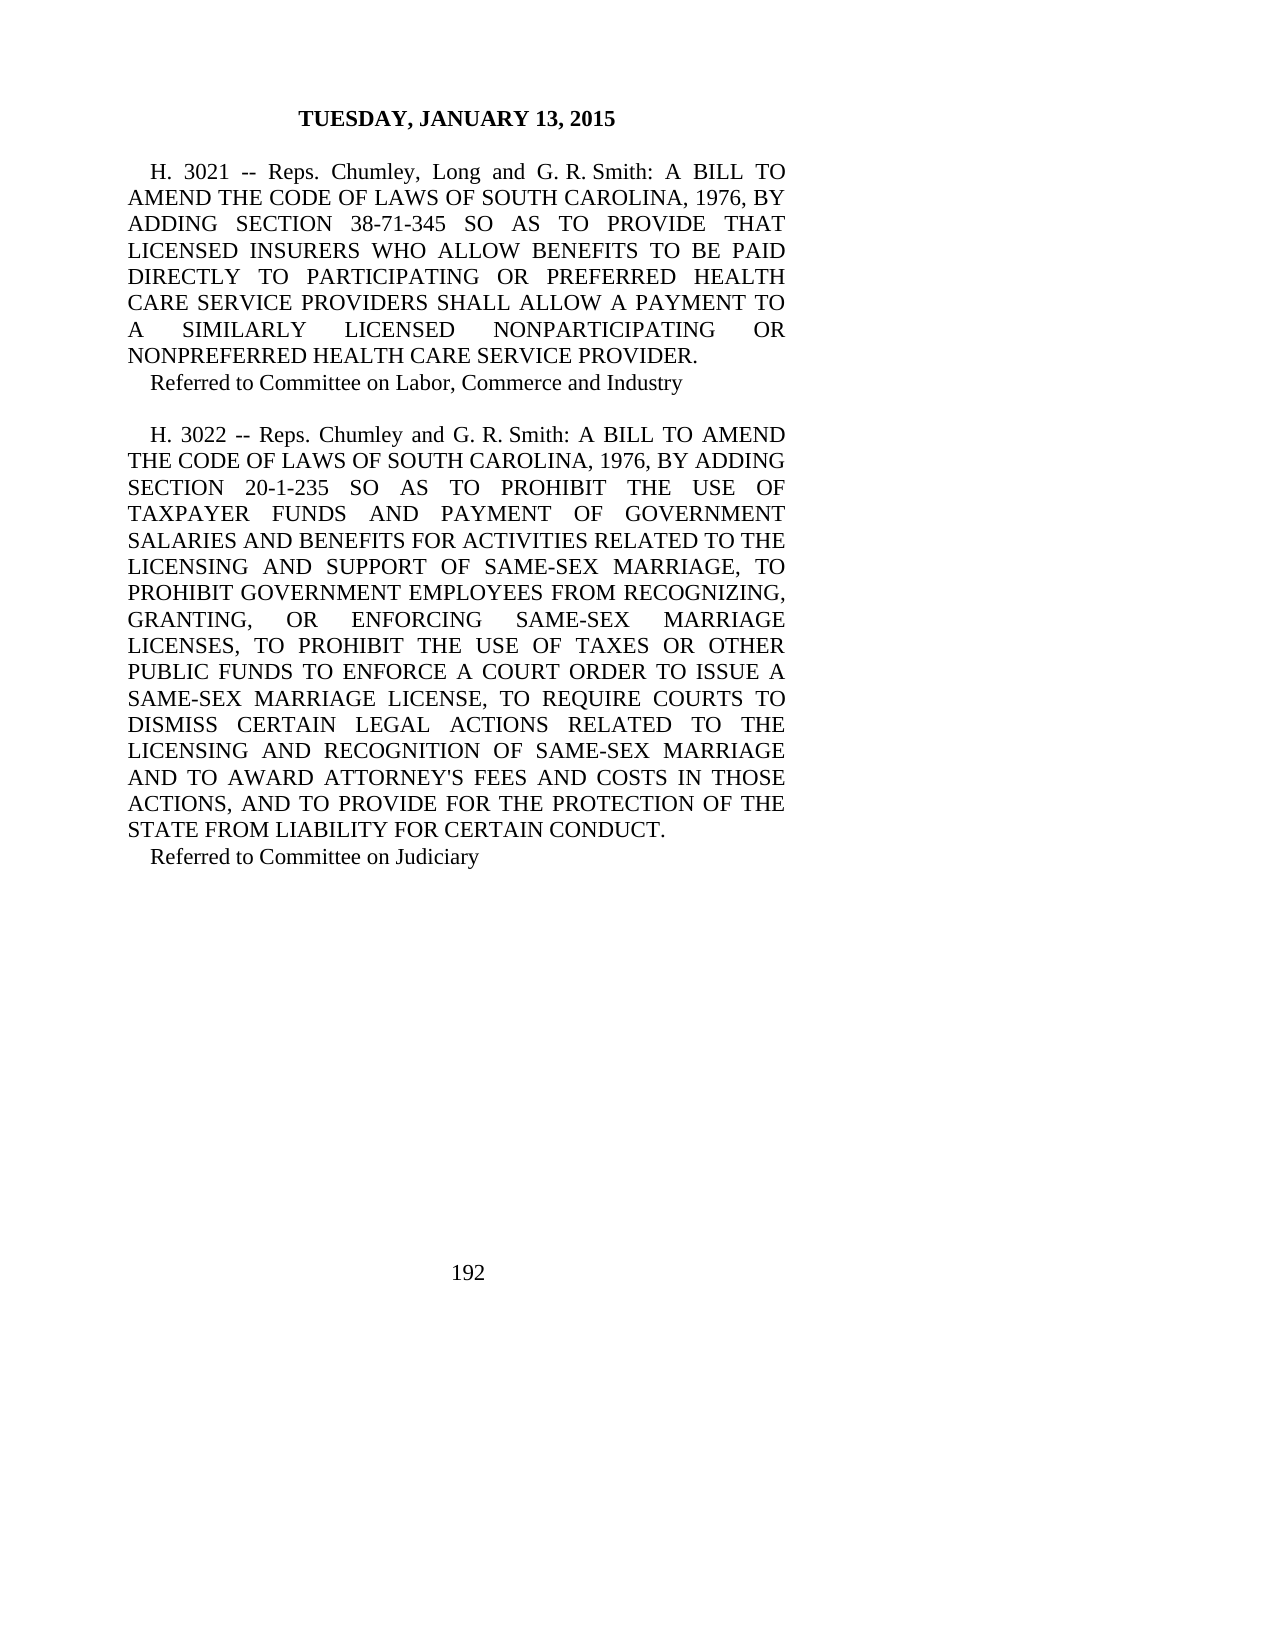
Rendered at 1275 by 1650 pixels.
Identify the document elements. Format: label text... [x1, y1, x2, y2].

text Referred to Committee on Labor, Commerce and Industry [127, 368, 786, 395]
text Referred to Committee on Judiciary [127, 843, 786, 869]
text H. 3021 -- Reps. Chumley, Long and G. R. Smith: A BILL TO AMEND THE CODE OF LAWS OF SOUTH CAROLINA, 1976, BY ADDING SECTION 38-71-345 SO AS TO PROVIDE THAT LICENSED INSURERS WHO ALLOW BENEFITS TO BE PAID DIRECTLY TO PARTICIPATING OR PREFERRED HEALTH CARE SERVICE PROVIDERS SHALL ALLOW A PAYMENT TO A SIMILARLY LICENSED NONPARTICIPATING OR NONPREFERRED HEALTH CARE SERVICE PROVIDER. [127, 158, 786, 368]
text H. 3022 -- Reps. Chumley and G. R. Smith: A BILL TO AMEND THE CODE OF LAWS OF SOUTH CAROLINA, 1976, BY ADDING SECTION 20-1-235 SO AS TO PROHIBIT THE USE OF TAXPAYER FUNDS AND PAYMENT OF GOVERNMENT SALARIES AND BENEFITS FOR ACTIVITIES RELATED TO THE LICENSING AND SUPPORT OF SAME-SEX MARRIAGE, TO PROHIBIT GOVERNMENT EMPLOYEES FROM RECOGNIZING, GRANTING, OR ENFORCING SAME-SEX MARRIAGE LICENSES, TO PROHIBIT THE USE OF TAXES OR OTHER PUBLIC FUNDS TO ENFORCE A COURT ORDER TO ISSUE A SAME-SEX MARRIAGE LICENSE, TO REQUIRE COURTS TO DISMISS CERTAIN LEGAL ACTIONS RELATED TO THE LICENSING AND RECOGNITION OF SAME-SEX MARRIAGE AND TO AWARD ATTORNEY'S FEES AND COSTS IN THOSE ACTIONS, AND TO PROVIDE FOR THE PROTECTION OF THE STATE FROM LIABILITY FOR CERTAIN CONDUCT. [127, 421, 786, 843]
